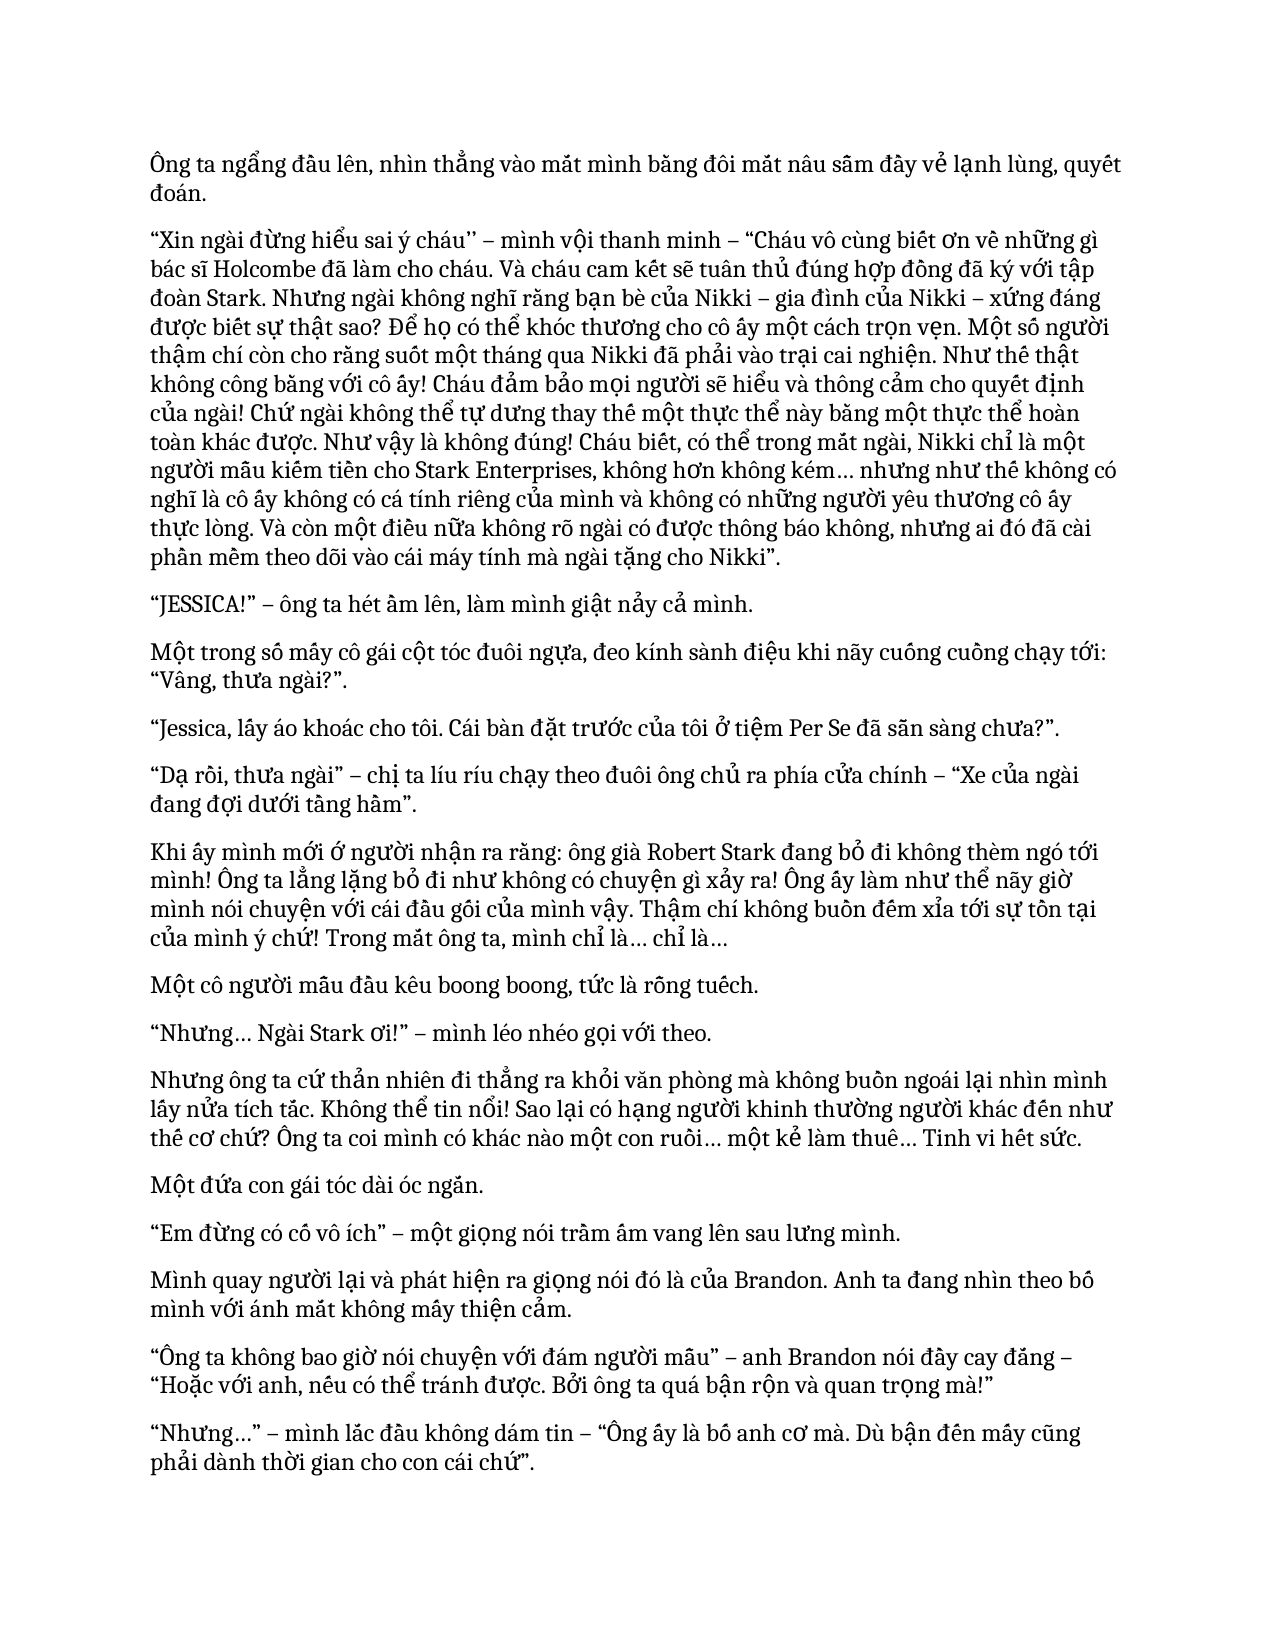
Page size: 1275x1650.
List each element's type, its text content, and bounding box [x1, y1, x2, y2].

text Một đứa con gái tóc dài óc ngắn. [150, 1171, 1125, 1200]
text Nhưng ông ta cứ thản nhiên đi thẳng ra khỏi văn phòng mà không buồn ngoái lại nhìn mình lấy nửa tích tắc. Không thể tin nổi! Sao lại có hạng người khinh thường người khác đến như thế cơ chứ? Ông ta coi mình có khác nào một con ruồi… một kẻ làm thuê… Tinh vi hết sức. [150, 1066, 1125, 1152]
text “Em đừng có cố vô ích” – một giọng nói trầm ấm vang lên sau lưng mình. [150, 1219, 1125, 1247]
text Một trong số mấy cô gái cột tóc đuôi ngựa, đeo kính sành điệu khi nãy cuống cuồng chạy tới: “Vâng, thưa ngài?”. [150, 637, 1125, 695]
text “Dạ rồi, thưa ngài” – chị ta líu ríu chạy theo đuôi ông chủ ra phía cửa chính – “Xe của ngài đang đợi dưới tầng hầm”. [150, 761, 1125, 819]
text Khi ấy mình mới ớ người nhận ra rằng: ông già Robert Stark đang bỏ đi không thèm ngó tới mình! Ông ta lẳng lặng bỏ đi như không có chuyện gì xảy ra! Ông ấy làm như thể nãy giờ mình nói chuyện với cái đầu gối của mình vậy. Thậm chí không buồn đếm xỉa tới sự tồn tại của mình ý chứ! Trong mắt ông ta, mình chỉ là… chỉ là… [150, 837, 1125, 952]
text “Xin ngài đừng hiểu sai ý cháu’’ – mình vội thanh minh – “Cháu vô cùng biết ơn về những gì bác sĩ Holcombe đã làm cho cháu. Và cháu cam kết sẽ tuân thủ đúng hợp đồng đã ký với tập đoàn Stark. Nhưng ngài không nghĩ rằng bạn bè của Nikki – gia đình của Nikki – xứng đáng được biết sự thật sao? Để họ có thể khóc thương cho cô ấy một cách trọn vẹn. Một số người thậm chí còn cho rằng suốt một tháng qua Nikki đã phải vào trại cai nghiện. Như thế thật không công bằng với cô ấy! Cháu đảm bảo mọi người sẽ hiểu và thông cảm cho quyết định của ngài! Chứ ngài không thể tự dưng thay thế một thực thể này bằng một thực thể hoàn toàn khác được. Như vậy là không đúng! Cháu biết, có thể trong mắt ngài, Nikki chỉ là một người mẫu kiếm tiền cho Stark Enterprises, không hơn không kém… nhưng như thế không có nghĩ là cô ấy không có cá tính riêng của mình và không có những người yêu thương cô ấy thực lòng. Và còn một điều nữa không rõ ngài có được thông báo không, nhưng ai đó đã cài phần mềm theo dõi vào cái máy tính mà ngài tặng cho Nikki”. [150, 226, 1125, 571]
text Ông ta ngẩng đầu lên, nhìn thẳng vào mắt mình bằng đôi mắt nâu sẫm đầy vẻ lạnh lùng, quyết đoán. [150, 150, 1125, 207]
text Một cô người mẫu đầu kêu boong boong, tức là rỗng tuếch. [150, 971, 1125, 1000]
text “Nhưng… Ngài Stark ơi!” – mình léo nhéo gọi với theo. [150, 1019, 1125, 1047]
text “JESSICA!” – ông ta hét ầm lên, làm mình giật nảy cả mình. [150, 590, 1125, 619]
text “Jessica, lấy áo khoác cho tôi. Cái bàn đặt trước của tôi ở tiệm Per Se đã sẵn sàng chưa?”. [150, 714, 1125, 742]
text “Nhưng…” – mình lắc đầu không dám tin – “Ông ấy là bố anh cơ mà. Dù bận đến mấy cũng phải dành thời gian cho con cái chứ”. [150, 1419, 1125, 1476]
text Mình quay người lại và phát hiện ra giọng nói đó là của Brandon. Anh ta đang nhìn theo bố mình với ánh mắt không mấy thiện cảm. [150, 1266, 1125, 1324]
text “Ông ta không bao giờ nói chuyện với đám người mẫu” – anh Brandon nói đầy cay đắng – “Hoặc với anh, nếu có thể tránh được. Bởi ông ta quá bận rộn và quan trọng mà!” [150, 1342, 1125, 1400]
